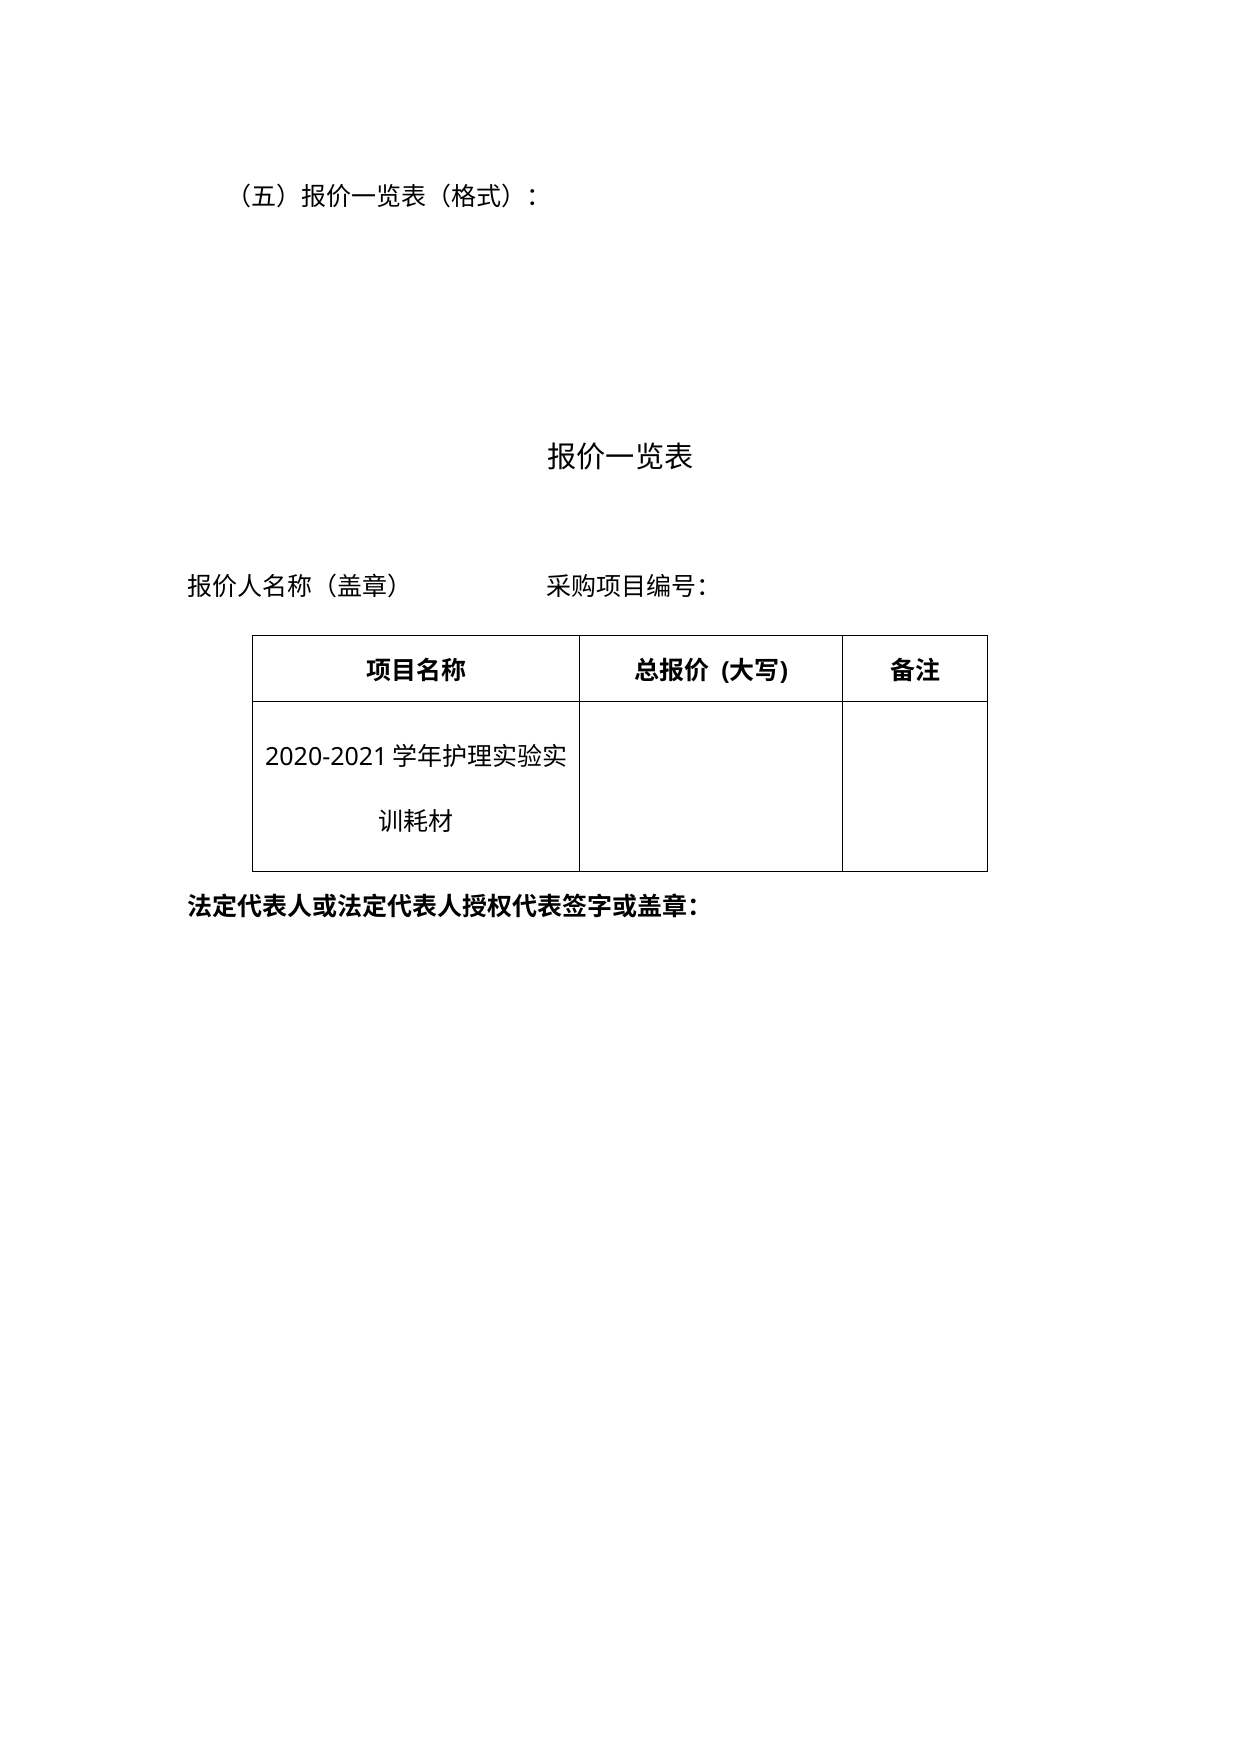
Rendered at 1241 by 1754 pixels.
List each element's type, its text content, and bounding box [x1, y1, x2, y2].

table_cell [843, 702, 987, 871]
table_header 项目名称 [253, 636, 579, 701]
table_cell 2020-2021学年护理实验实训耗材 [253, 702, 579, 871]
table_header 总报价 (大写) [580, 636, 842, 701]
text （五）报价一览表（格式）： [187, 162, 1053, 227]
text 报价一览表 [187, 422, 1053, 487]
text 法定代表人或法定代表人授权代表签字或盖章： [187, 872, 1053, 937]
table_cell [580, 702, 842, 871]
table_header 备注 [843, 636, 987, 701]
text 报价人名称（盖章） 采购项目编号： [187, 552, 1053, 617]
